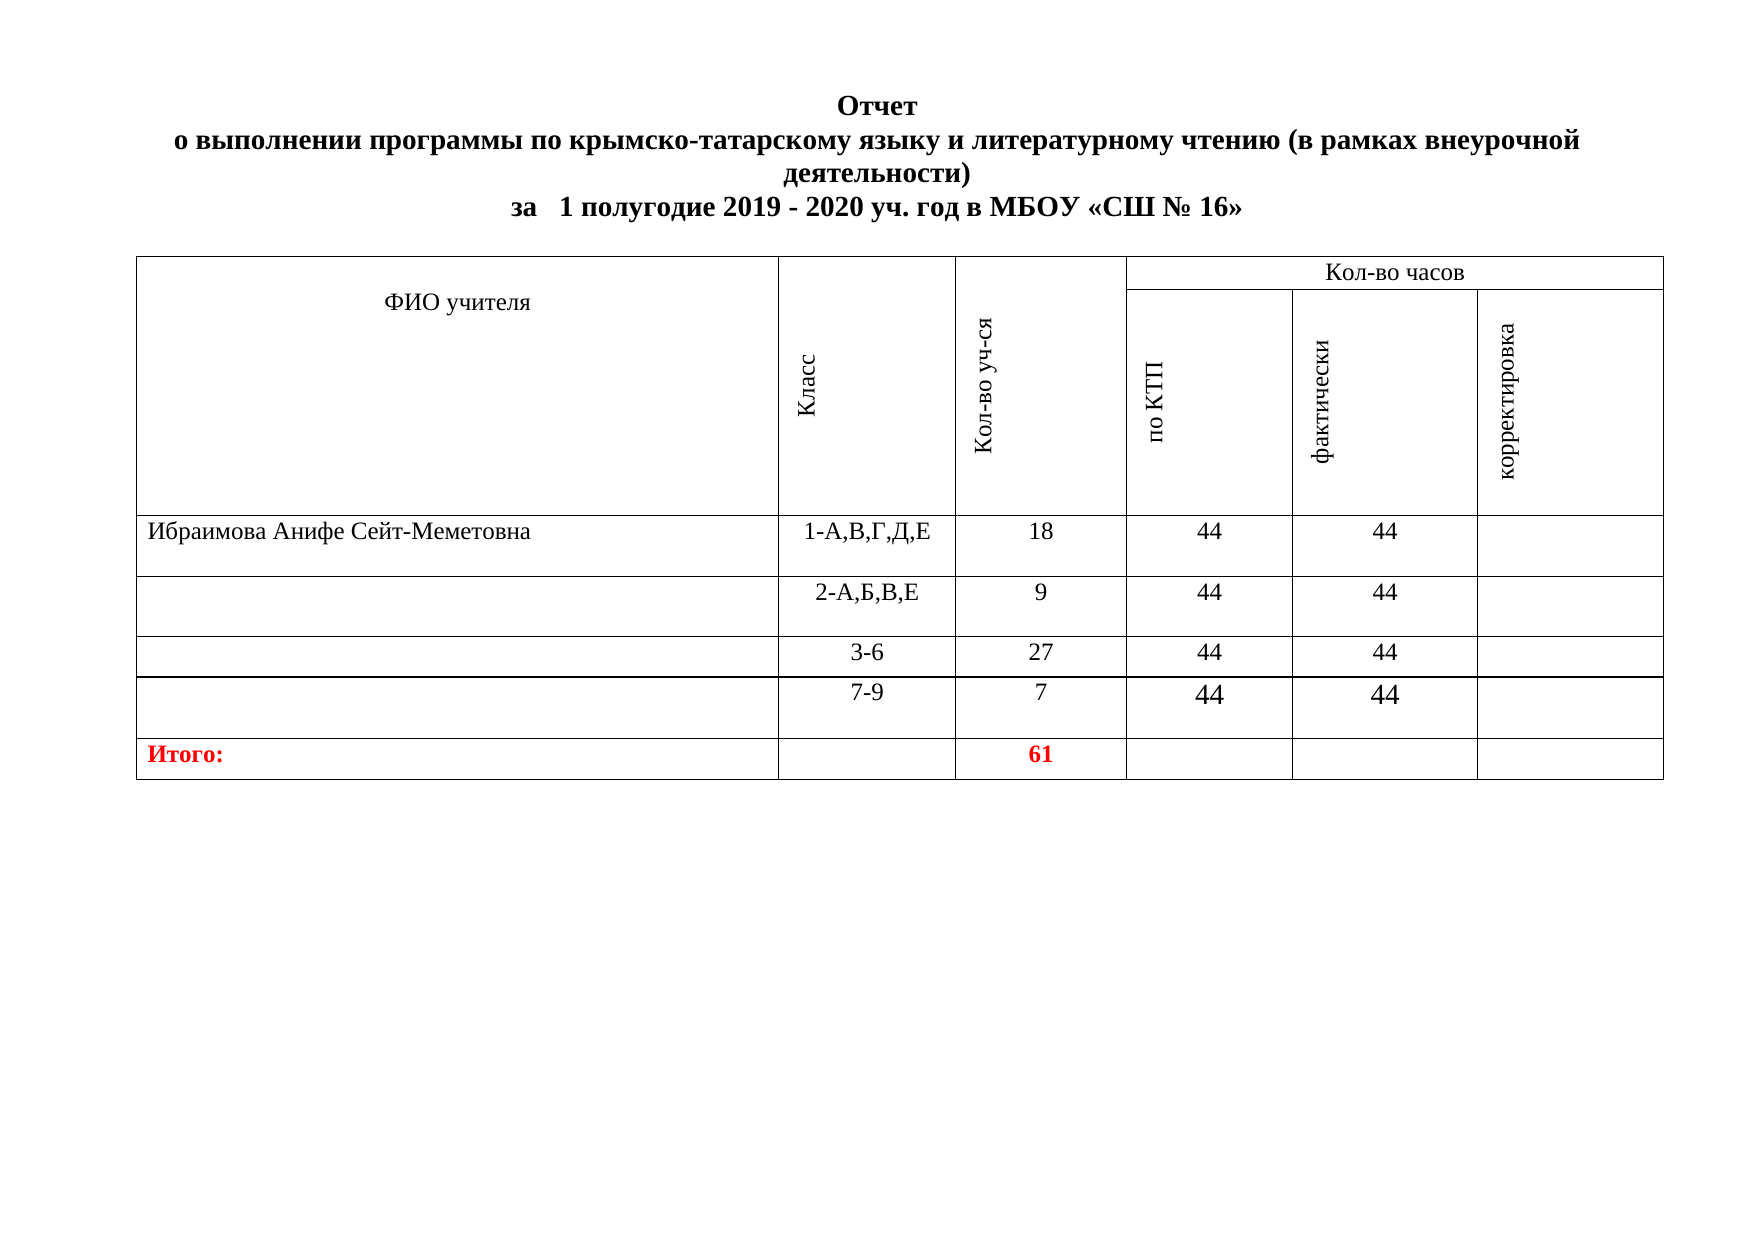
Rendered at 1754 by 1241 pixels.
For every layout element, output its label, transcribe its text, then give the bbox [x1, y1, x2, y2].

table_cell 44 [1127, 637, 1292, 676]
table_cell 3-6 [779, 637, 955, 676]
text о выполнении программы по крымско-татарскому языку и литературному чтению (в рамках внеурочной деятельности) [118, 122, 1636, 189]
table_cell [1293, 739, 1477, 778]
table_cell Итого: [137, 739, 778, 778]
table_cell 7-9 [779, 678, 955, 738]
table_cell 44 [1293, 637, 1477, 676]
table_cell 9 [956, 577, 1126, 636]
table_header Кол-во уч-ся [956, 257, 1126, 515]
table_cell [1478, 739, 1663, 778]
table_cell 61 [956, 739, 1126, 778]
table_cell 1-А,В,Г,Д,Е [779, 516, 955, 576]
table_cell [137, 637, 778, 676]
text за 1 полугодие 2019 - 2020 уч. год в МБОУ «СШ № 16» [118, 189, 1636, 223]
table_cell [137, 577, 778, 636]
table_cell [137, 678, 778, 738]
table_header ФИО учителя [137, 257, 778, 515]
table_cell 44 [1127, 577, 1292, 636]
table_cell 44 [1127, 678, 1292, 738]
table_cell 44 [1293, 678, 1477, 738]
table_cell [779, 739, 955, 778]
table_cell 44 [1293, 577, 1477, 636]
table_cell 44 [1127, 516, 1292, 576]
table_cell 18 [956, 516, 1126, 576]
table_cell [1127, 739, 1292, 778]
table_cell 7 [956, 678, 1126, 738]
text Отчет [118, 88, 1636, 122]
table_cell [1478, 577, 1663, 636]
table_cell [1478, 678, 1663, 738]
table_cell [1478, 516, 1663, 576]
table_cell корректировка [1478, 290, 1663, 515]
table_header Класс [779, 257, 955, 515]
table_cell 44 [1293, 516, 1477, 576]
table_cell [1478, 637, 1663, 676]
table_cell по КТП [1127, 290, 1292, 515]
table_cell фактически [1293, 290, 1477, 515]
table_header Кол-во часов [1127, 257, 1663, 289]
table_cell Ибраимова Анифе Сейт-Меметовна [137, 516, 778, 576]
table_cell 27 [956, 637, 1126, 676]
table_cell 2-А,Б,В,Е [779, 577, 955, 636]
